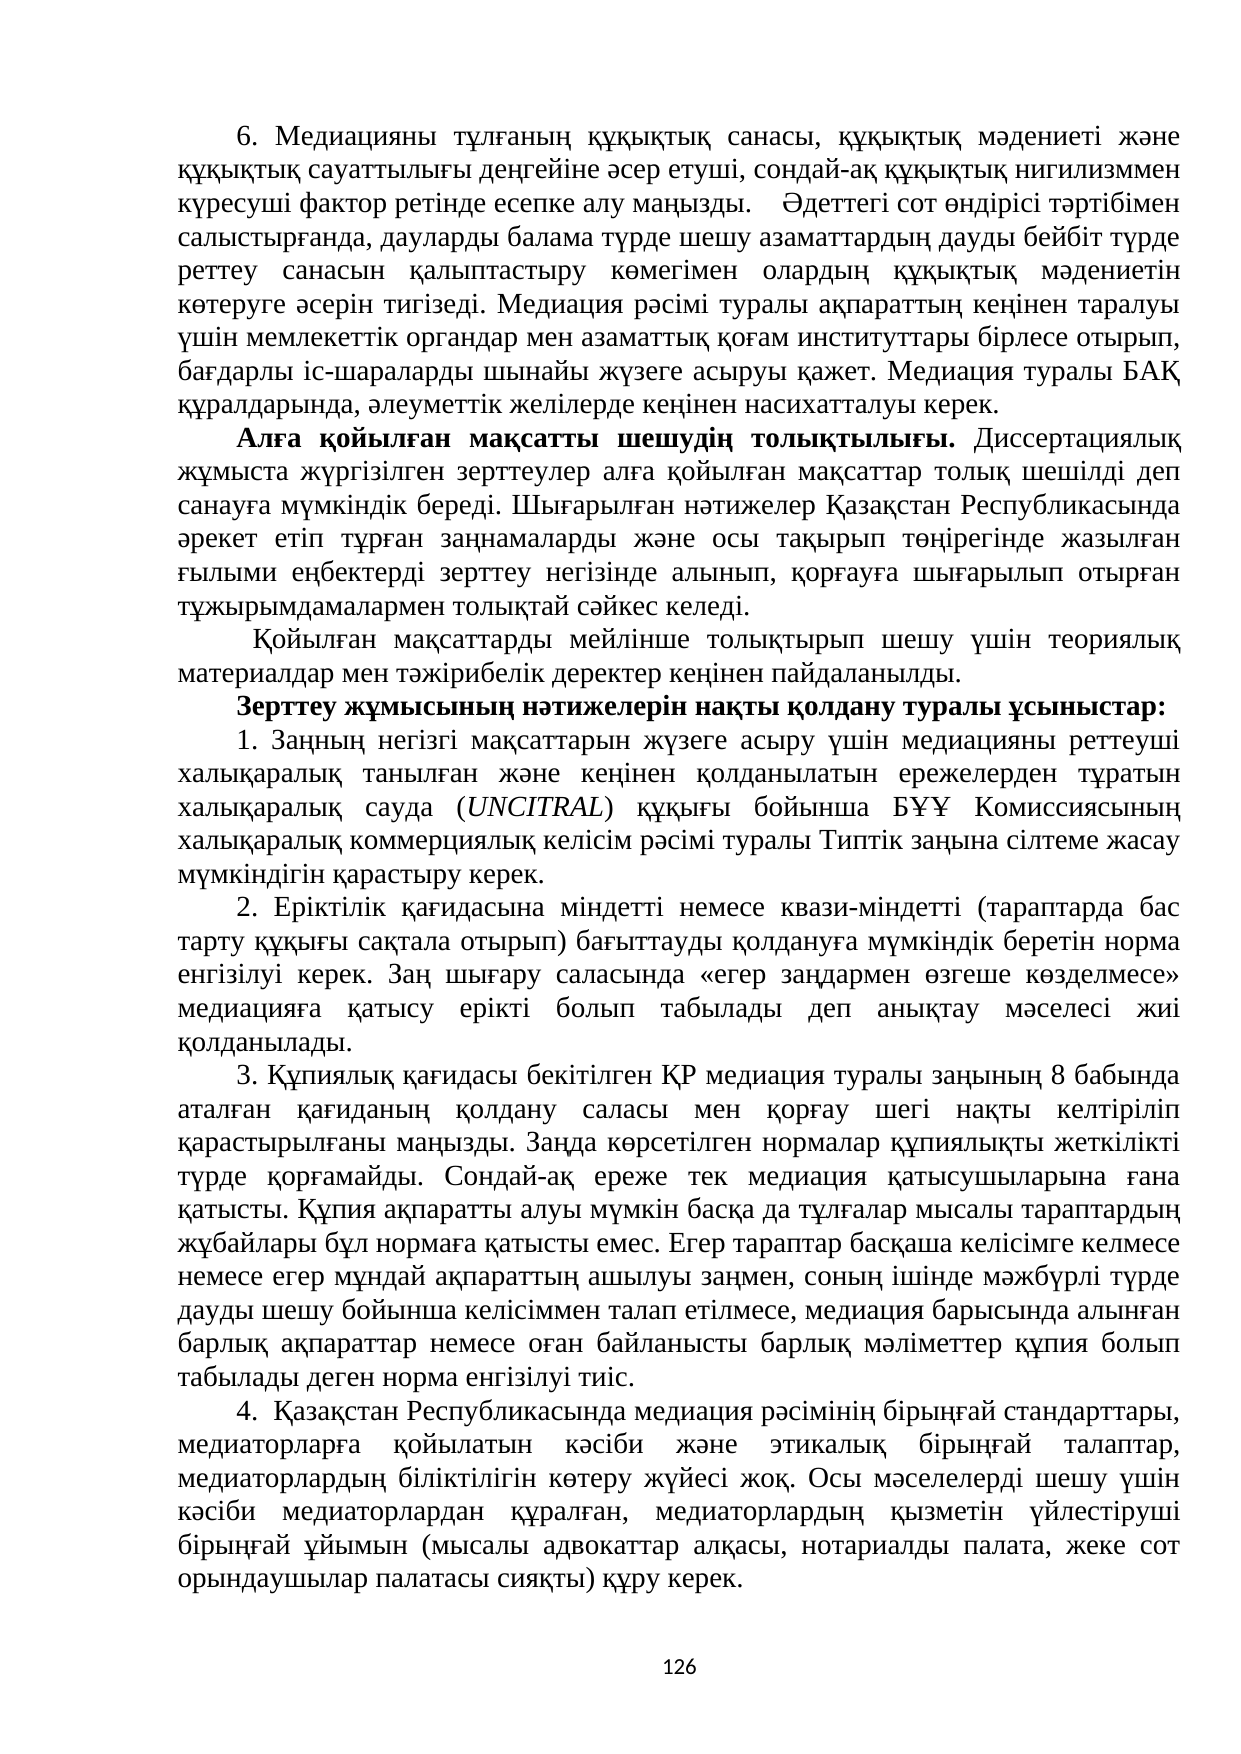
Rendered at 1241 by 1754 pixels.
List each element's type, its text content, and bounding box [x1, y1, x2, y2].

text 1. Заңның негізгі мақсаттарын жүзеге асыру үшін медиацияны реттеуші халықаралық танылған және кеңінен қолданылатын ережелерден тұратын халықаралық сауда (UNCITRAL) құқығы бойынша БҰҰ Комиссиясының халықаралық коммерциялық келісім рәсімі туралы Типтік заңына сілтеме жасау мүмкіндігін қарастыру керек. [177, 722, 1181, 889]
text Зерттеу жұмысының нәтижелерін нақты қолдану туралы ұсыныстар: [177, 688, 1181, 722]
text 4. Қазақстан Республикасында медиация рәсімінің бірыңғай стандарттары, медиаторларға қойылатын кәсіби және этикалық бірыңғай талаптар, медиаторлардың біліктілігін көтеру жүйесі жоқ. Осы мәселелерді шешу үшін кәсіби медиаторлардан құралған, медиаторлардың қызметін үйлестіруші бірыңғай ұйымын (мысалы адвокаттар алқасы, нотариалды палата, жеке сот орындаушылар палатасы сияқты) құру керек. [177, 1393, 1181, 1594]
text 2. Еріктілік қағидасына міндетті немесе квази-міндетті (тараптарда бас тарту құқығы сақтала отырып) бағыттауды қолдануға мүмкіндік беретін норма енгізілуі керек. Заң шығару саласында «егер заңдармен өзгеше көзделмесе» медиацияға қатысу ерікті болып табылады деп анықтау мәселесі жиі қолданылады. [177, 889, 1181, 1057]
text Алға қойылған мақсатты шешудің толықтылығы. Диссертациялық жұмыста жүргізілген зерттеулер алға қойылған мақсаттар толық шешілді деп санауға мүмкіндік береді. Шығарылған нәтижелер Қазақстан Республикасында әрекет етіп тұрған заңнамаларды және осы тақырып төңірегінде жазылған ғылыми еңбектерді зерттеу негізінде алынып, қорғауға шығарылып отырған тұжырымдамалармен толықтай сәйкес келеді. [177, 420, 1181, 621]
text Қойылған мақсаттарды мейлінше толықтырып шешу үшін теориялық материалдар мен тәжірибелік деректер кеңінен пайдаланылды. [177, 621, 1181, 688]
text 6. Медиацияны тұлғаның құқықтық санасы, құқықтық мәдениеті және құқықтық сауаттылығы деңгейіне әсер етуші, сондай-ақ құқықтық нигилизммен күресуші фактор ретінде есепке алу маңызды. Әдеттегі сот өндірісі тәртібімен салыстырғанда, дауларды балама түрде шешу азаматтардың дауды бейбіт түрде реттеу санасын қалыптастыру көмегімен олардың құқықтық мәдениетін көтеруге әсерін тигізеді. Медиация рәсімі туралы ақпараттың кеңінен таралуы үшін мемлекеттік органдар мен азаматтық қоғам институттары бірлесе отырып, бағдарлы іс-шараларды шынайы жүзеге асыруы қажет. Медиация туралы БАҚ құралдарында, әлеуметтік желілерде кеңінен насихатталуы керек. [177, 118, 1181, 420]
text 3. Құпиялық қағидасы бекітілген ҚР медиация туралы заңының 8 бабында аталған қағиданың қолдану саласы мен қорғау шегі нақты келтіріліп қарастырылғаны маңызды. Заңда көрсетілген нормалар құпиялықты жеткілікті түрде қорғамайды. Сондай-ақ ереже тек медиация қатысушыларына ғана қатысты. Құпия ақпаратты алуы мүмкін басқа да тұлғалар мысалы тараптардың жұбайлары бұл нормаға қатысты емес. Егер тараптар басқаша келісімге келмесе немесе егер мұндай ақпараттың ашылуы заңмен, соның ішінде мәжбүрлі түрде дауды шешу бойынша келісіммен талап етілмесе, медиация барысында алынған барлық ақпараттар немесе оған байланысты барлық мәліметтер құпия болып табылады деген норма енгізілуі тиіс. [177, 1057, 1181, 1393]
